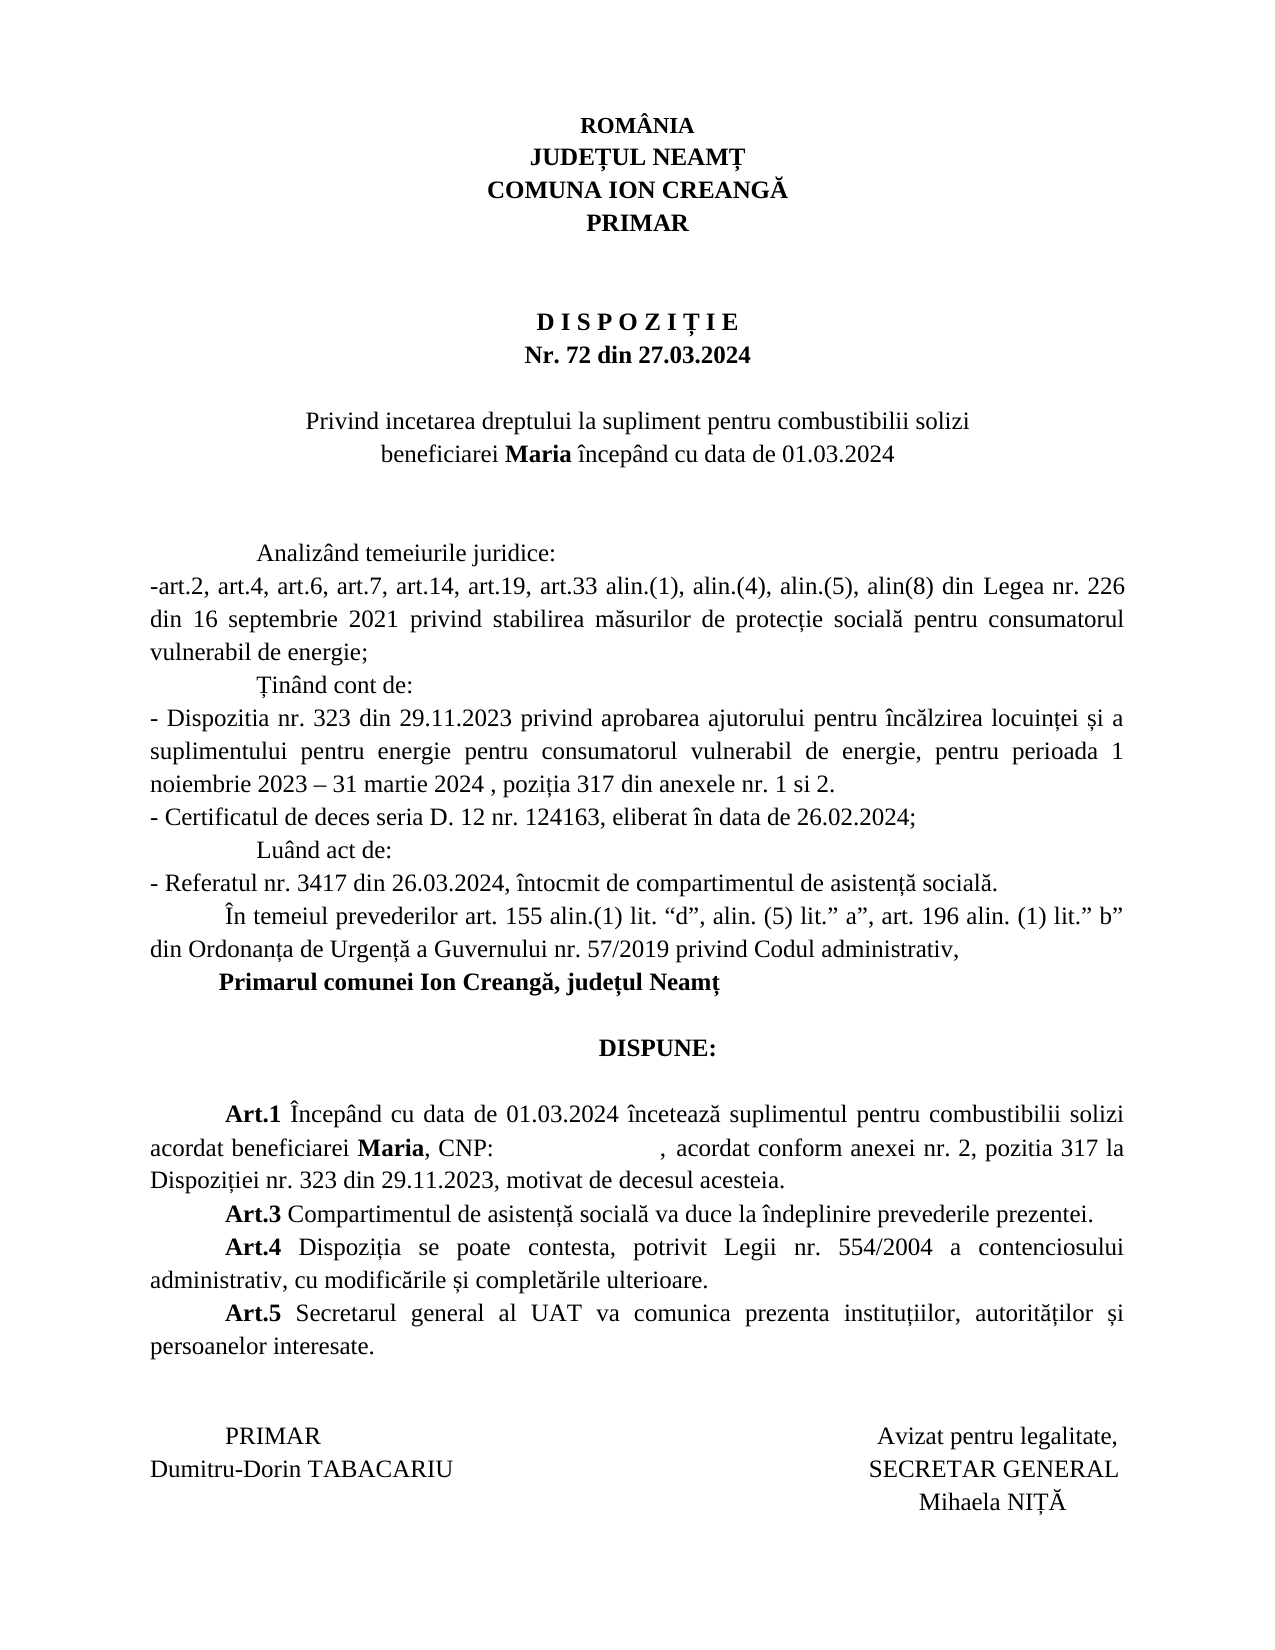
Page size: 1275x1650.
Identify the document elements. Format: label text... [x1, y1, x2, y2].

text -art.2, art.4, art.6, art.7, art.14, art.19, art.33 alin.(1), alin.(4), alin.(5), alin(8) din Legea nr. 226 din 16 septembrie 2021 privind stabilirea măsurilor de protecție socială pentru consumatorul vulnerabil de energie; [150, 571, 1125, 604]
text Privind incetarea dreptului la supliment pentru combustibilii solizi [150, 406, 1125, 435]
list În temeiul prevederilor art. 155 alin.(1) lit. “d”, alin. (5) lit.” a”, art. 196 alin. (1) lit.” b” din Ordonanța de Urgență a Guvernului nr. 57/2019 privind Codul administrativ, [150, 901, 1125, 963]
text - Dispozitia nr. 323 din 29.11.2023 privind aprobarea ajutorului pentru încălzirea locuinței și a suplimentului pentru energie pentru consumatorul vulnerabil de energie, pentru perioada 1 noiembrie 2023 – 31 martie 2024 , poziția 317 din anexele nr. 1 si 2. [150, 703, 1125, 798]
text -art.2, art.4, art.6, art.7, art.14, art.19, art.33 alin.(1), alin.(4), alin.(5), alin(8) din Legea nr. 226 din 16 septembrie 2021 privind stabilirea măsurilor de protecție socială pentru consumatorul vulnerabil de energie; [150, 633, 1125, 666]
text Art.4 Dispoziția se poate contesta, potrivit Legii nr. 554/2004 a contenciosului administrativ, cu modificările și completările ulterioare. [150, 1232, 1125, 1293]
text PRIMAR [150, 208, 1125, 237]
text Nr. 72 din 27.03.2024 [150, 340, 1125, 369]
text Primarul comunei Ion Creangă, județul Neamț [150, 967, 1125, 996]
text Dumitru-Dorin TABACARIU SECRETAR GENERAL [150, 1454, 1125, 1483]
text beneficiarei Maria începând cu data de 01.03.2024 [150, 439, 1125, 468]
text Mihaela NIȚĂ [150, 1487, 1125, 1516]
text Luând act de: [150, 835, 1125, 864]
text Ținând cont de: [150, 670, 1125, 699]
text - Referatul nr. 3417 din 26.03.2024, întocmit de compartimentul de asistență socială. [150, 868, 1125, 897]
text COMUNA ION CREANGĂ [150, 175, 1125, 204]
text - Certificatul de deces seria D. 12 nr. 124163, eliberat în data de 26.02.2024; [150, 802, 1125, 831]
text PRIMAR Avizat pentru legalitate, [150, 1421, 1125, 1450]
text ROMÂNIA [150, 112, 1125, 138]
text DISPUNE: [261, 1033, 1125, 1062]
text Analizând temeiurile juridice: [150, 538, 1125, 567]
text Art.3 Compartimentul de asistență socială va duce la îndeplinire prevederile prezentei. [150, 1199, 1125, 1227]
text Art.5 Secretarul general al UAT va comunica prezenta instituțiilor, autorităților și persoanelor interesate. [150, 1298, 1125, 1359]
text Art.1 Începând cu data de 01.03.2024 încetează suplimentul pentru combustibilii solizi acordat beneficiarei Maria, CNP: , acordat conform anexei nr. 2, pozitia 317 la Dispoziției nr. 323 din 29.11.2023, motivat de decesul acesteia. [150, 1099, 1125, 1194]
text D I S P O Z I Ț I E [150, 307, 1125, 336]
text JUDEȚUL NEAMȚ [150, 142, 1125, 171]
